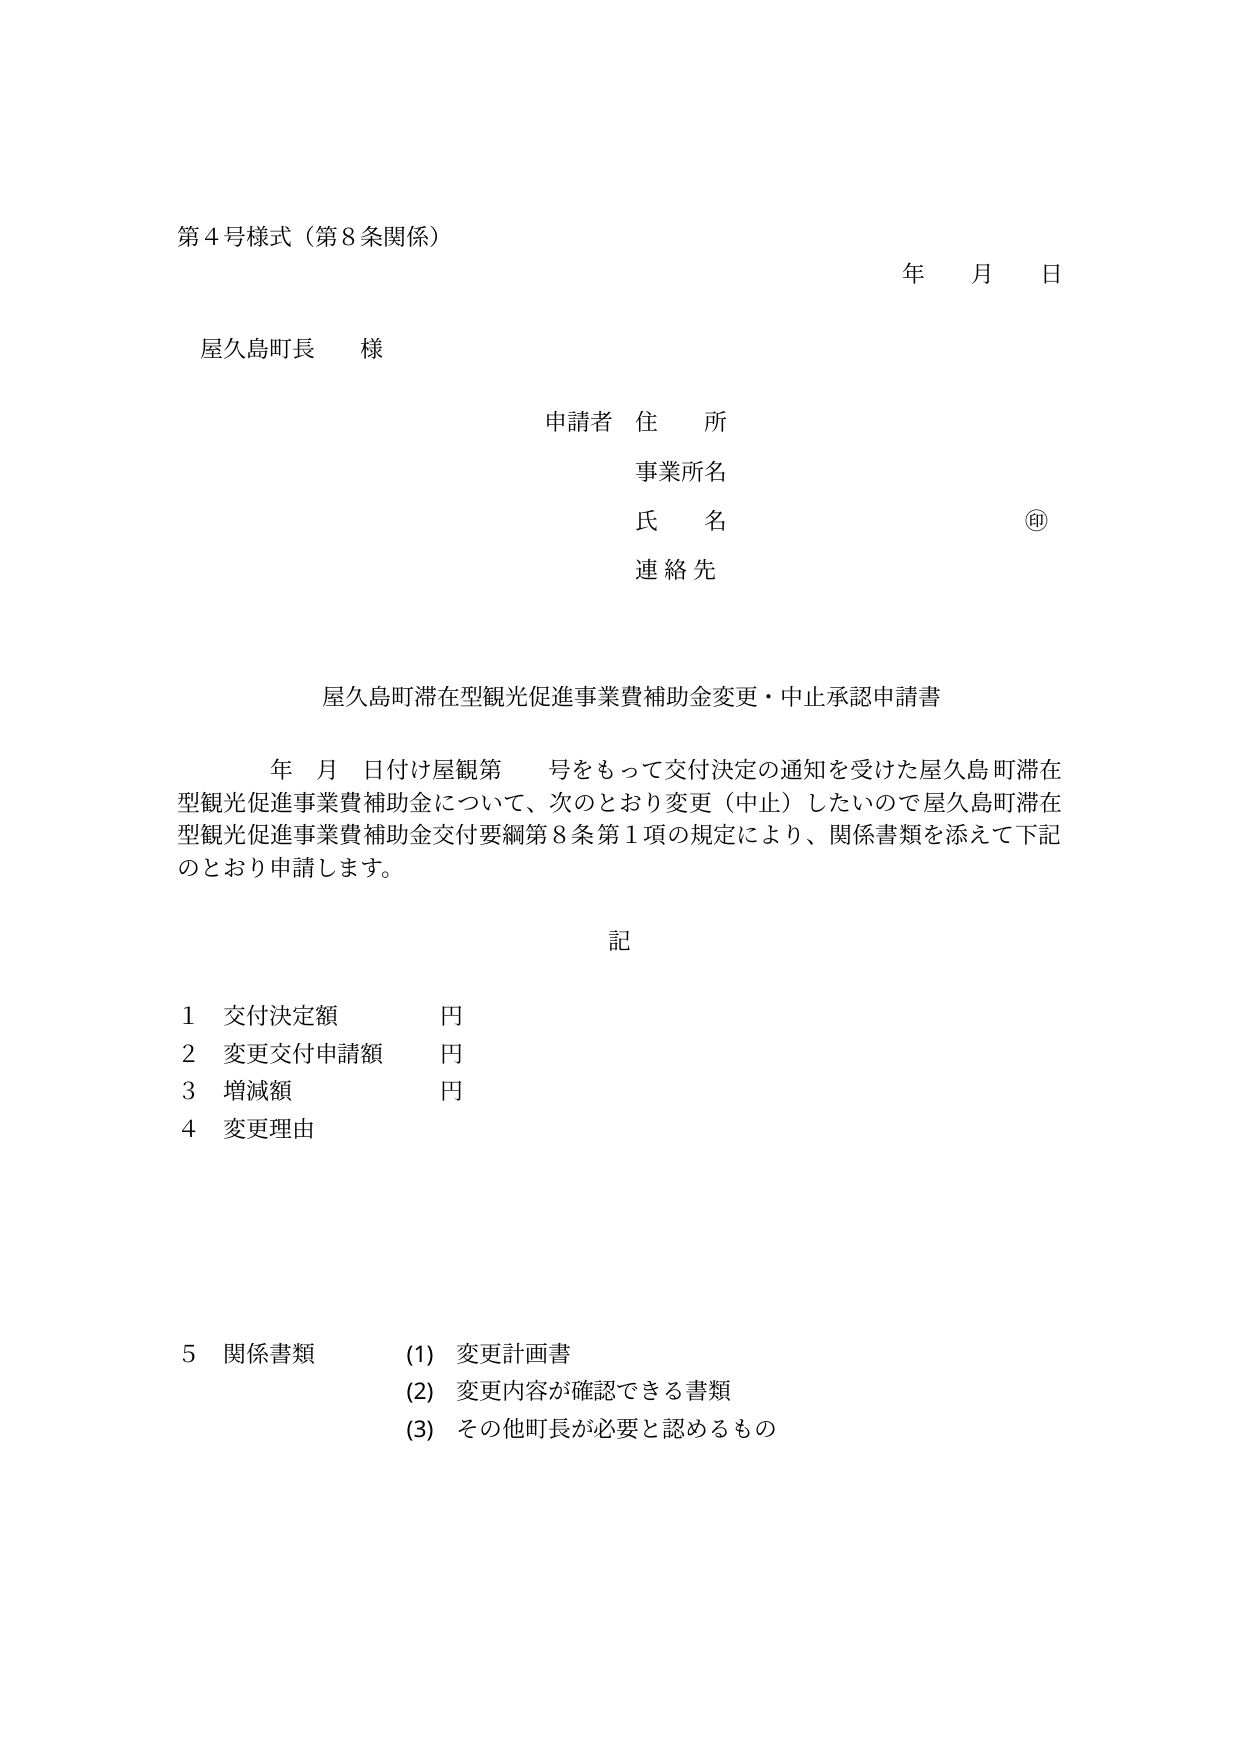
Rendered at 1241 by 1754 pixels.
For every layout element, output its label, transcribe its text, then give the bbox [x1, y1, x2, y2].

text 年 月 日付け屋観第 号をもって交付決定の通知を受けた屋久島町滞在型観光促進事業費補助金について、次のとおり変更（中止）したいので屋久島町滞在型観光促進事業費補助金交付要綱第８条第１項の規定により、関係書類を添えて下記のとおり申請します。 [177, 752, 1063, 883]
text 第４号様式（第８条関係） [177, 217, 1063, 254]
text ４ 変更理由 [177, 1108, 1063, 1146]
text 記 [177, 921, 1063, 958]
text 屋久島町滞在型観光促進事業費補助金変更・中止承認申請書 [177, 677, 1063, 714]
text 年 月 日 [177, 254, 1063, 292]
text (2) 変更内容が確認できる書類 [177, 1371, 1063, 1408]
text 屋久島町長 様 [177, 329, 1063, 367]
text ５ 関係書類 (1) 変更計画書 [177, 1333, 1063, 1371]
text 氏 名 ㊞ [177, 503, 1063, 536]
text 事業所名 [177, 454, 1063, 487]
text ３ 増減額 円 [177, 1071, 1063, 1108]
text ２ 変更交付申請額 円 [177, 1033, 1063, 1071]
text １ 交付決定額 円 [177, 996, 1063, 1033]
text 申請者 住 所 [177, 404, 1063, 437]
text 連 絡 先 [177, 552, 1063, 585]
text (3) その他町長が必要と認めるもの [177, 1408, 1063, 1446]
